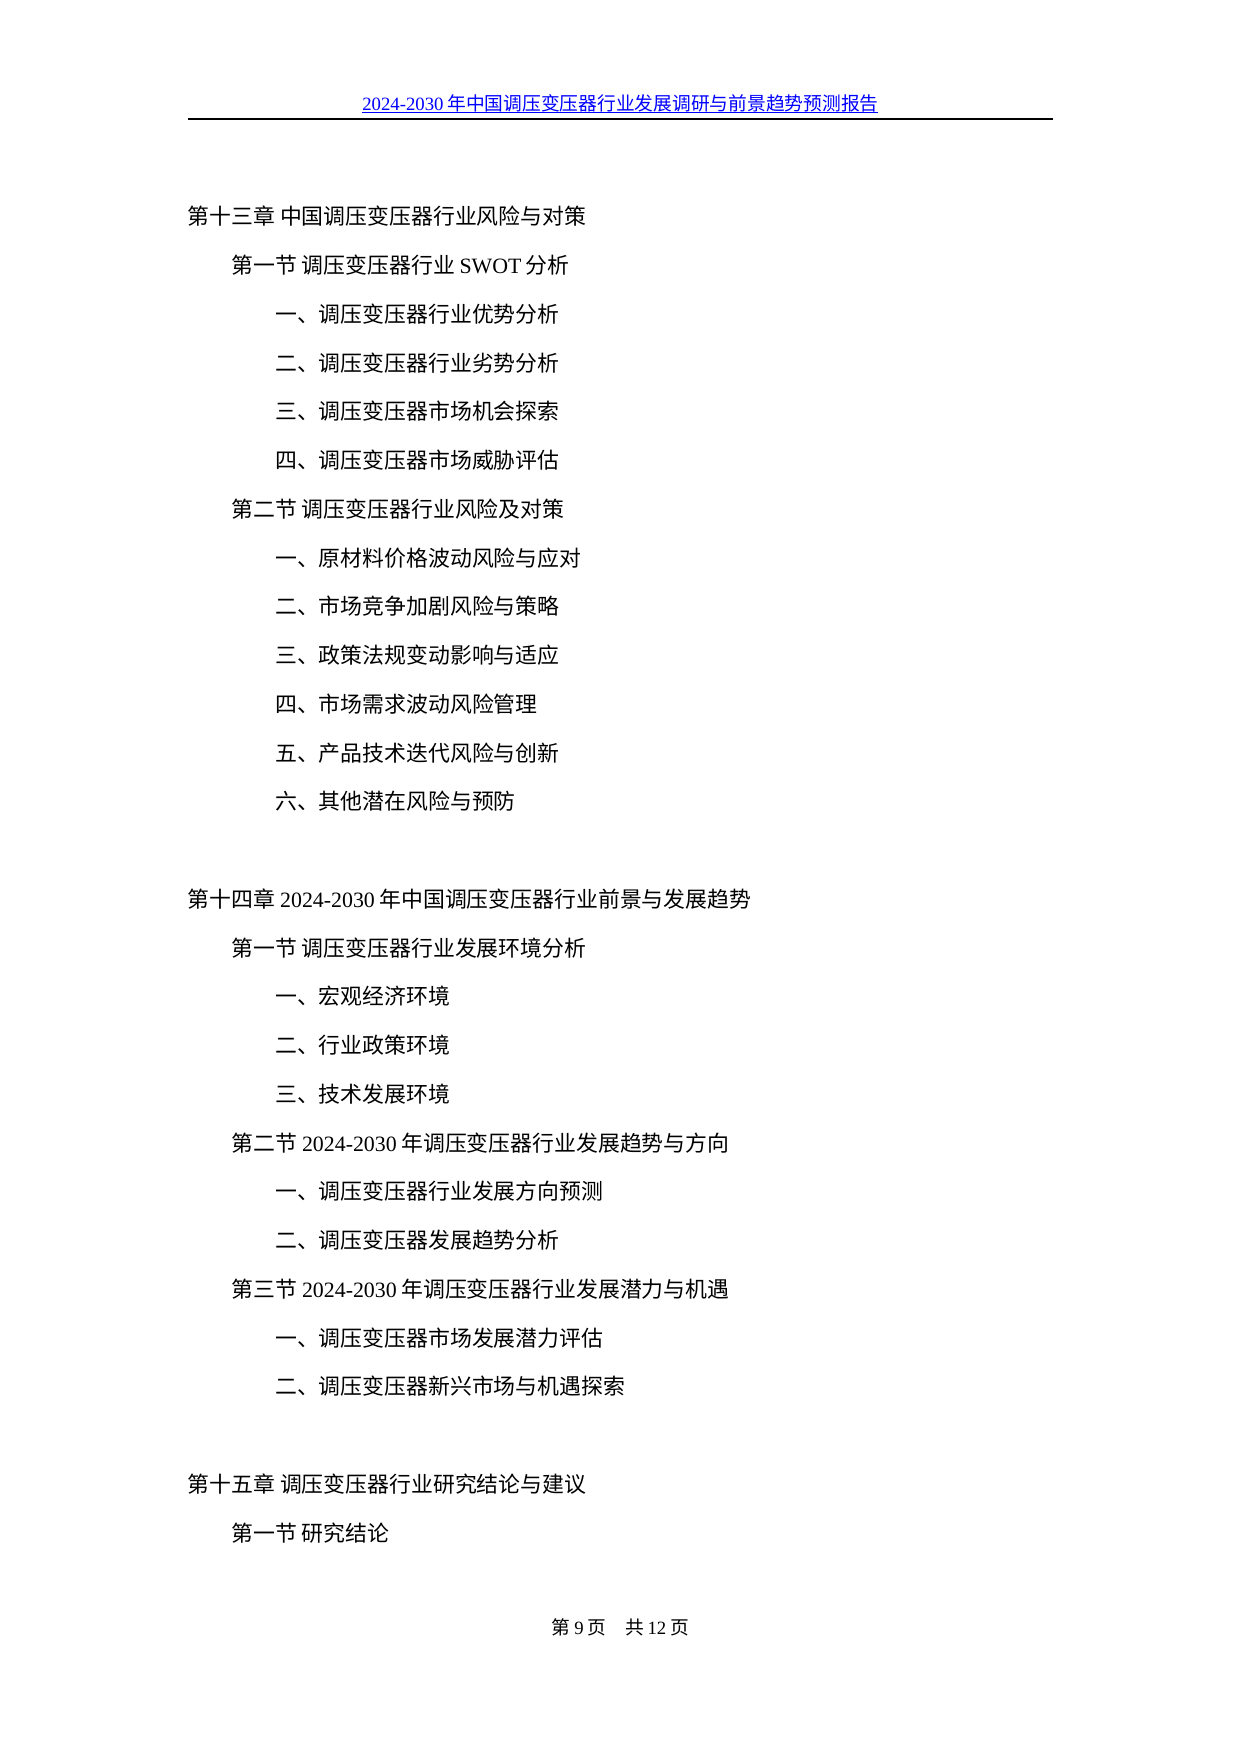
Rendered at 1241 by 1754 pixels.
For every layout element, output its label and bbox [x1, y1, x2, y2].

text [187, 150, 1053, 1548]
